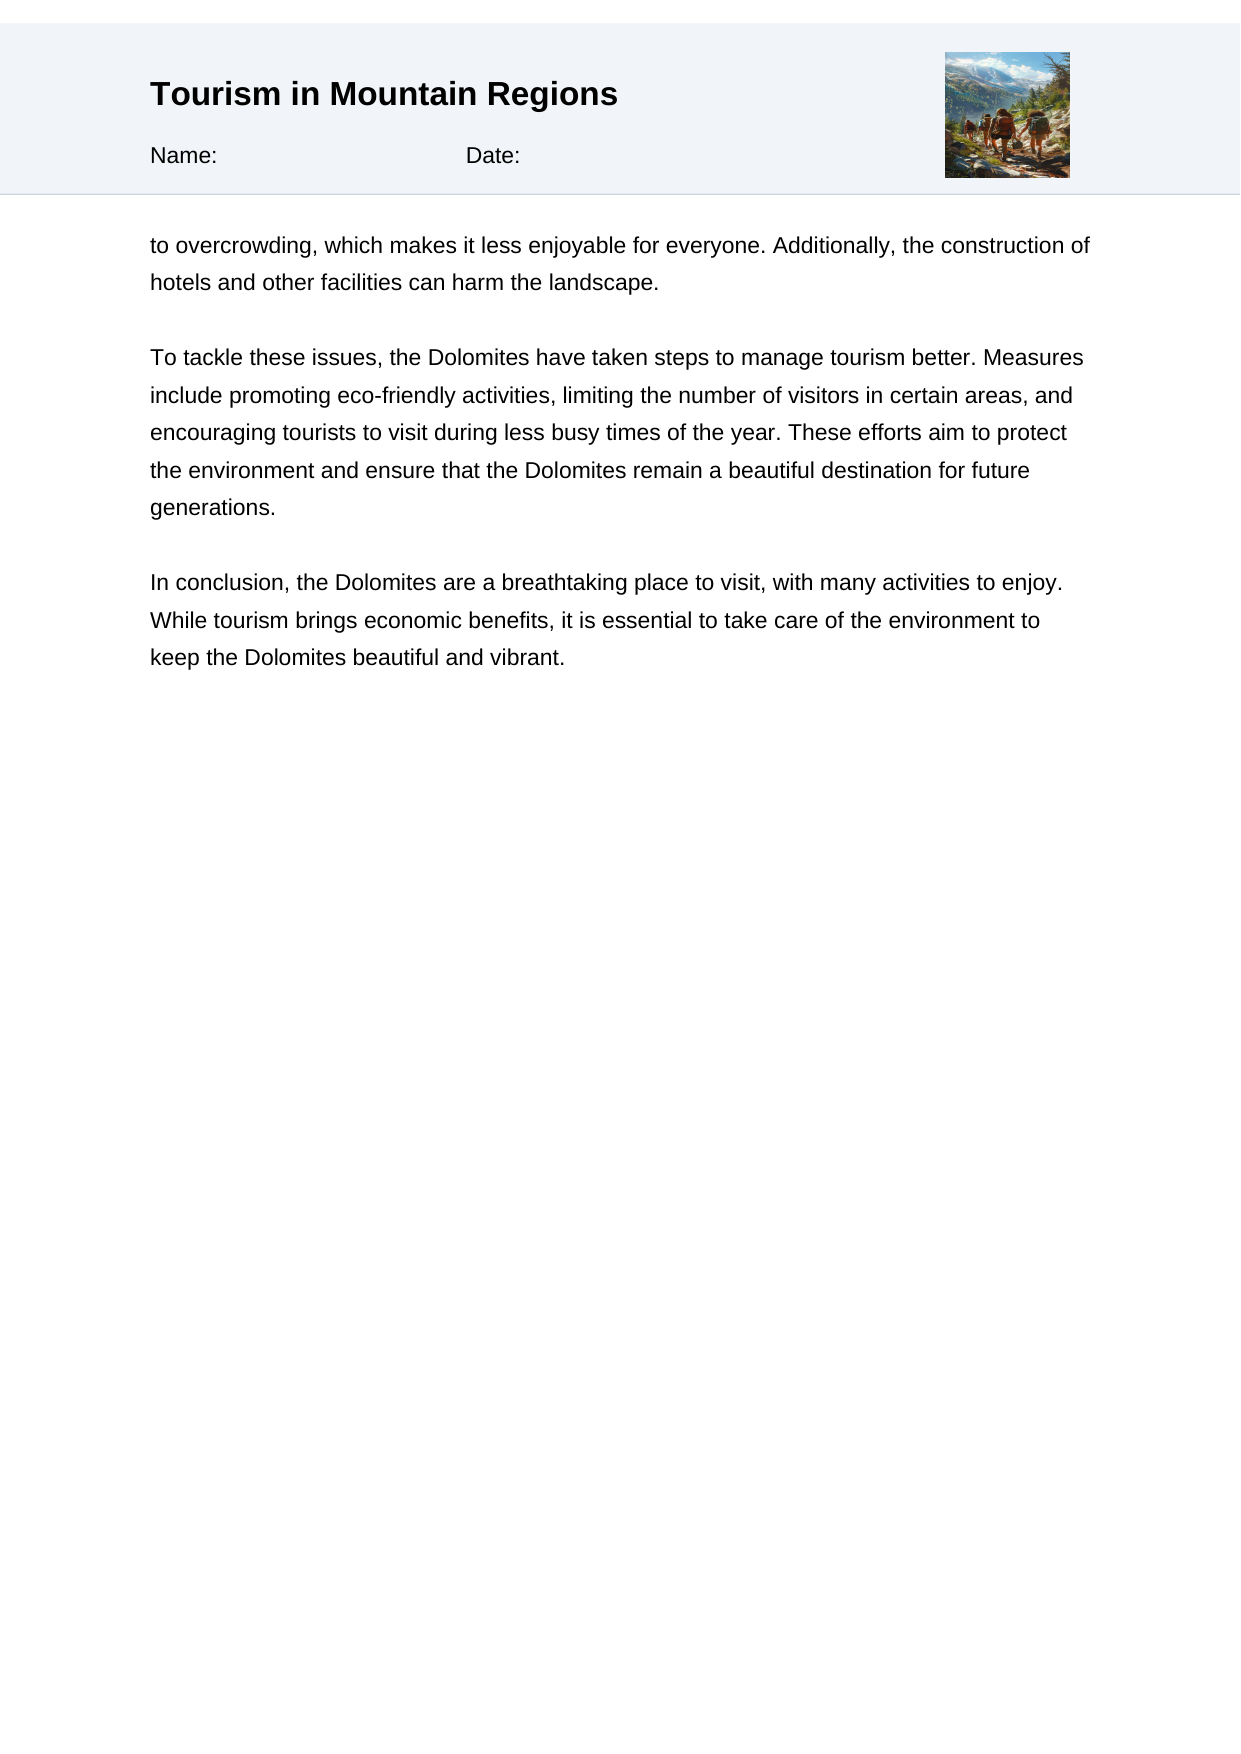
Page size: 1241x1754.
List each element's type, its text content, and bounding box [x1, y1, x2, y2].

text To tackle these issues, the Dolomites have taken steps to manage tourism better. Measures include promoting eco-friendly activities, limiting the number of visitors in certain areas, and encouraging tourists to visit during less busy times of the year. These efforts aim to protect the environment and ensure that the Dolomites remain a beautiful destination for future generations. [150, 336, 1090, 523]
picture [0, 23, 1241, 195]
text In conclusion, the Dolomites are a breathtaking place to visit, with many activities to enjoy. While tourism brings economic benefits, it is essential to take care of the environment to keep the Dolomites beautiful and vibrant. [150, 561, 1090, 673]
